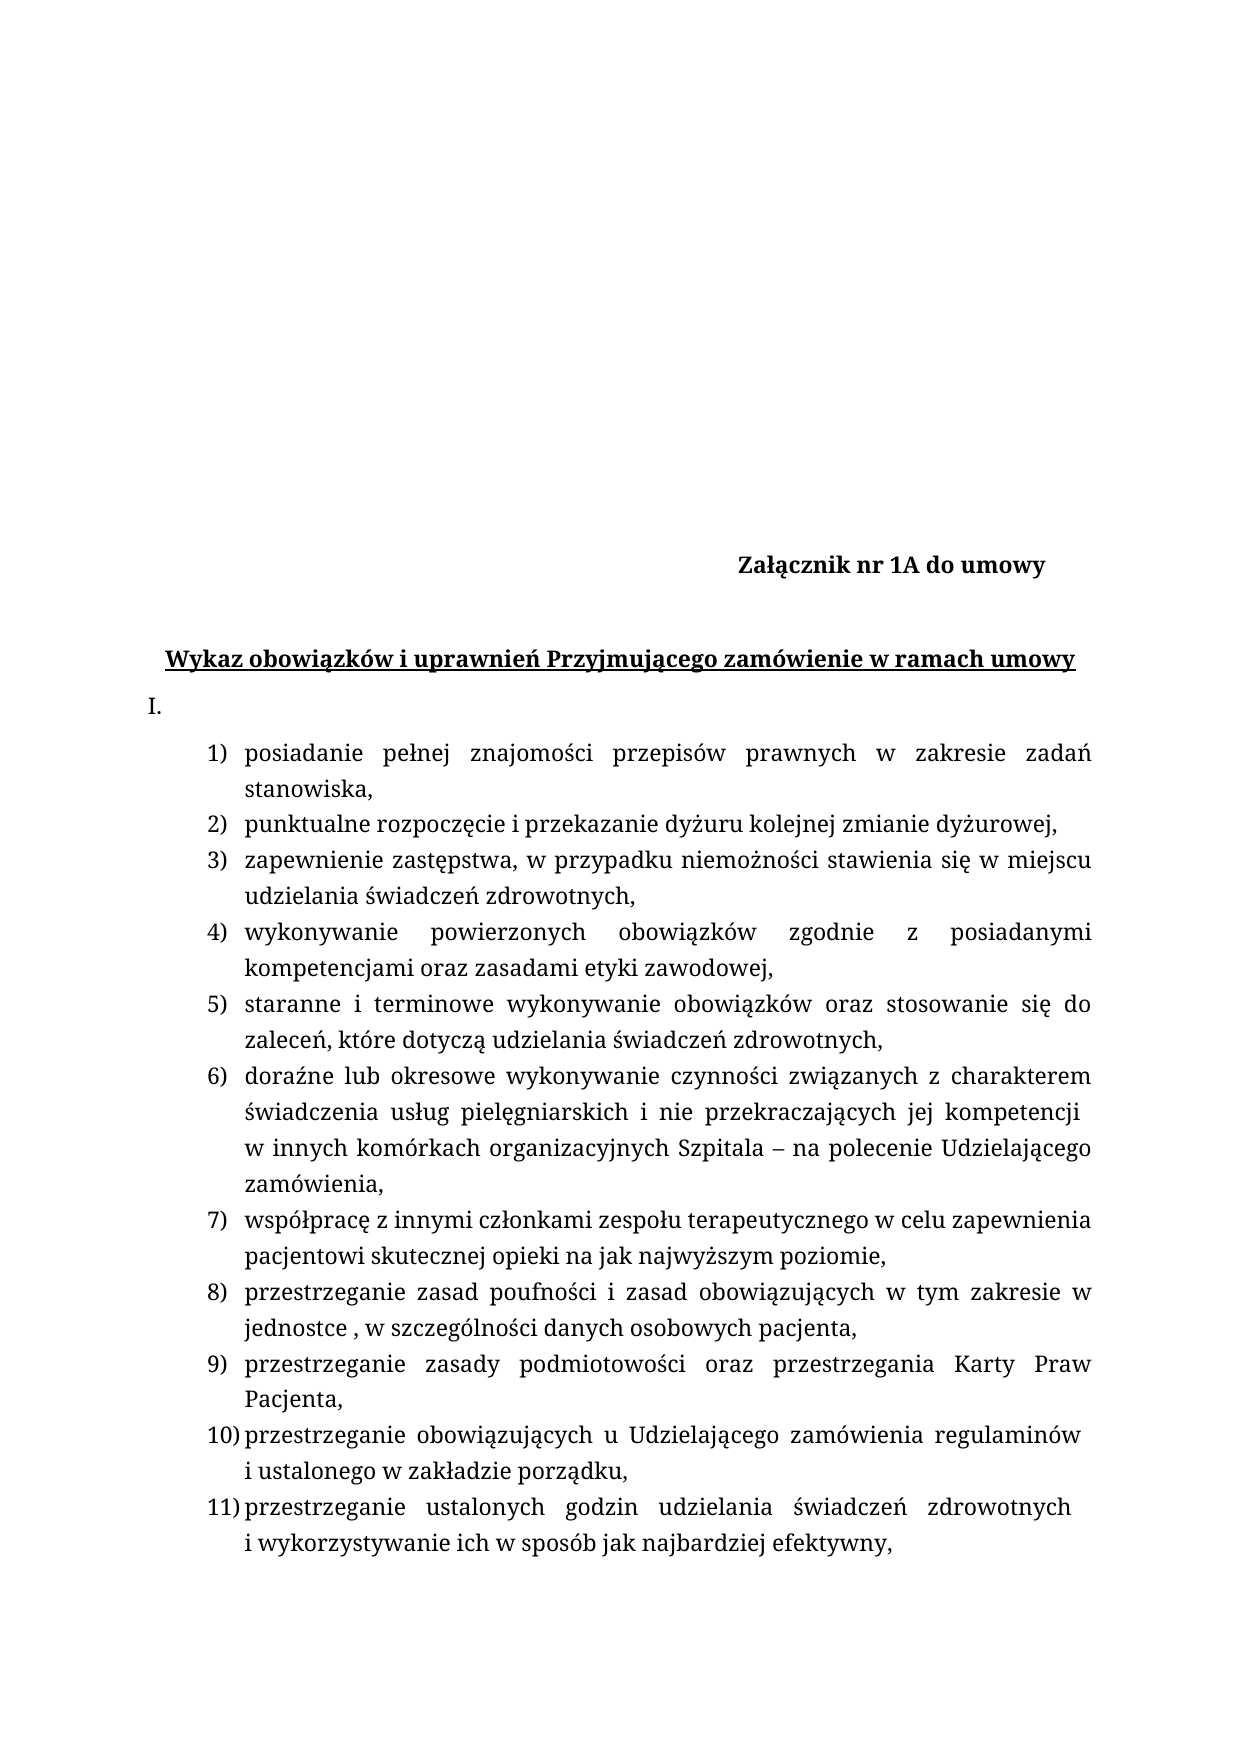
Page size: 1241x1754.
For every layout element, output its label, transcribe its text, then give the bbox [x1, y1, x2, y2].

text Wykaz obowiązków i uprawnień Przyjmującego zamówienie w ramach umowy [148, 643, 1092, 674]
list wykonywanie powierzonych obowiązków zgodnie z posiadanymi kompetencjami oraz zasadami etyki zawodowej, [207, 916, 1092, 983]
list przestrzeganie zasad poufności i zasad obowiązujących w tym zakresie w jednostce , w szczególności danych osobowych pacjenta, [207, 1276, 1092, 1343]
list zapewnienie zastępstwa, w przypadku niemożności stawienia się w miejscu udzielania świadczeń zdrowotnych, [207, 844, 1092, 912]
list posiadanie pełnej znajomości przepisów prawnych w zakresie zadań stanowiska, [207, 737, 1092, 804]
text Załącznik nr 1A do umowy [738, 549, 1092, 580]
list przestrzeganie obowiązujących u Udzielającego zamówienia regulaminów i ustalonego w zakładzie porządku, [207, 1419, 1092, 1487]
list przestrzeganie ustalonych godzin udzielania świadczeń zdrowotnych i wykorzystywanie ich w sposób jak najbardziej efektywny, [207, 1491, 1092, 1558]
list doraźne lub okresowe wykonywanie czynności związanych z charakterem świadczenia usług pielęgniarskich i nie przekraczających jej kompetencji w innych komórkach organizacyjnych Szpitala – na polecenie Udzielającego zamówienia, [207, 1060, 1092, 1199]
list punktualne rozpoczęcie i przekazanie dyżuru kolejnej zmianie dyżurowej, [207, 808, 1092, 840]
list przestrzeganie zasady podmiotowości oraz przestrzegania Karty Praw Pacjenta, [207, 1347, 1092, 1415]
list współpracę z innymi członkami zespołu terapeutycznego w celu zapewnienia pacjentowi skutecznej opieki na jak najwyższym poziomie, [207, 1204, 1092, 1271]
list staranne i terminowe wykonywanie obowiązków oraz stosowanie się do zaleceń, które dotyczą udzielania świadczeń zdrowotnych, [207, 988, 1092, 1055]
